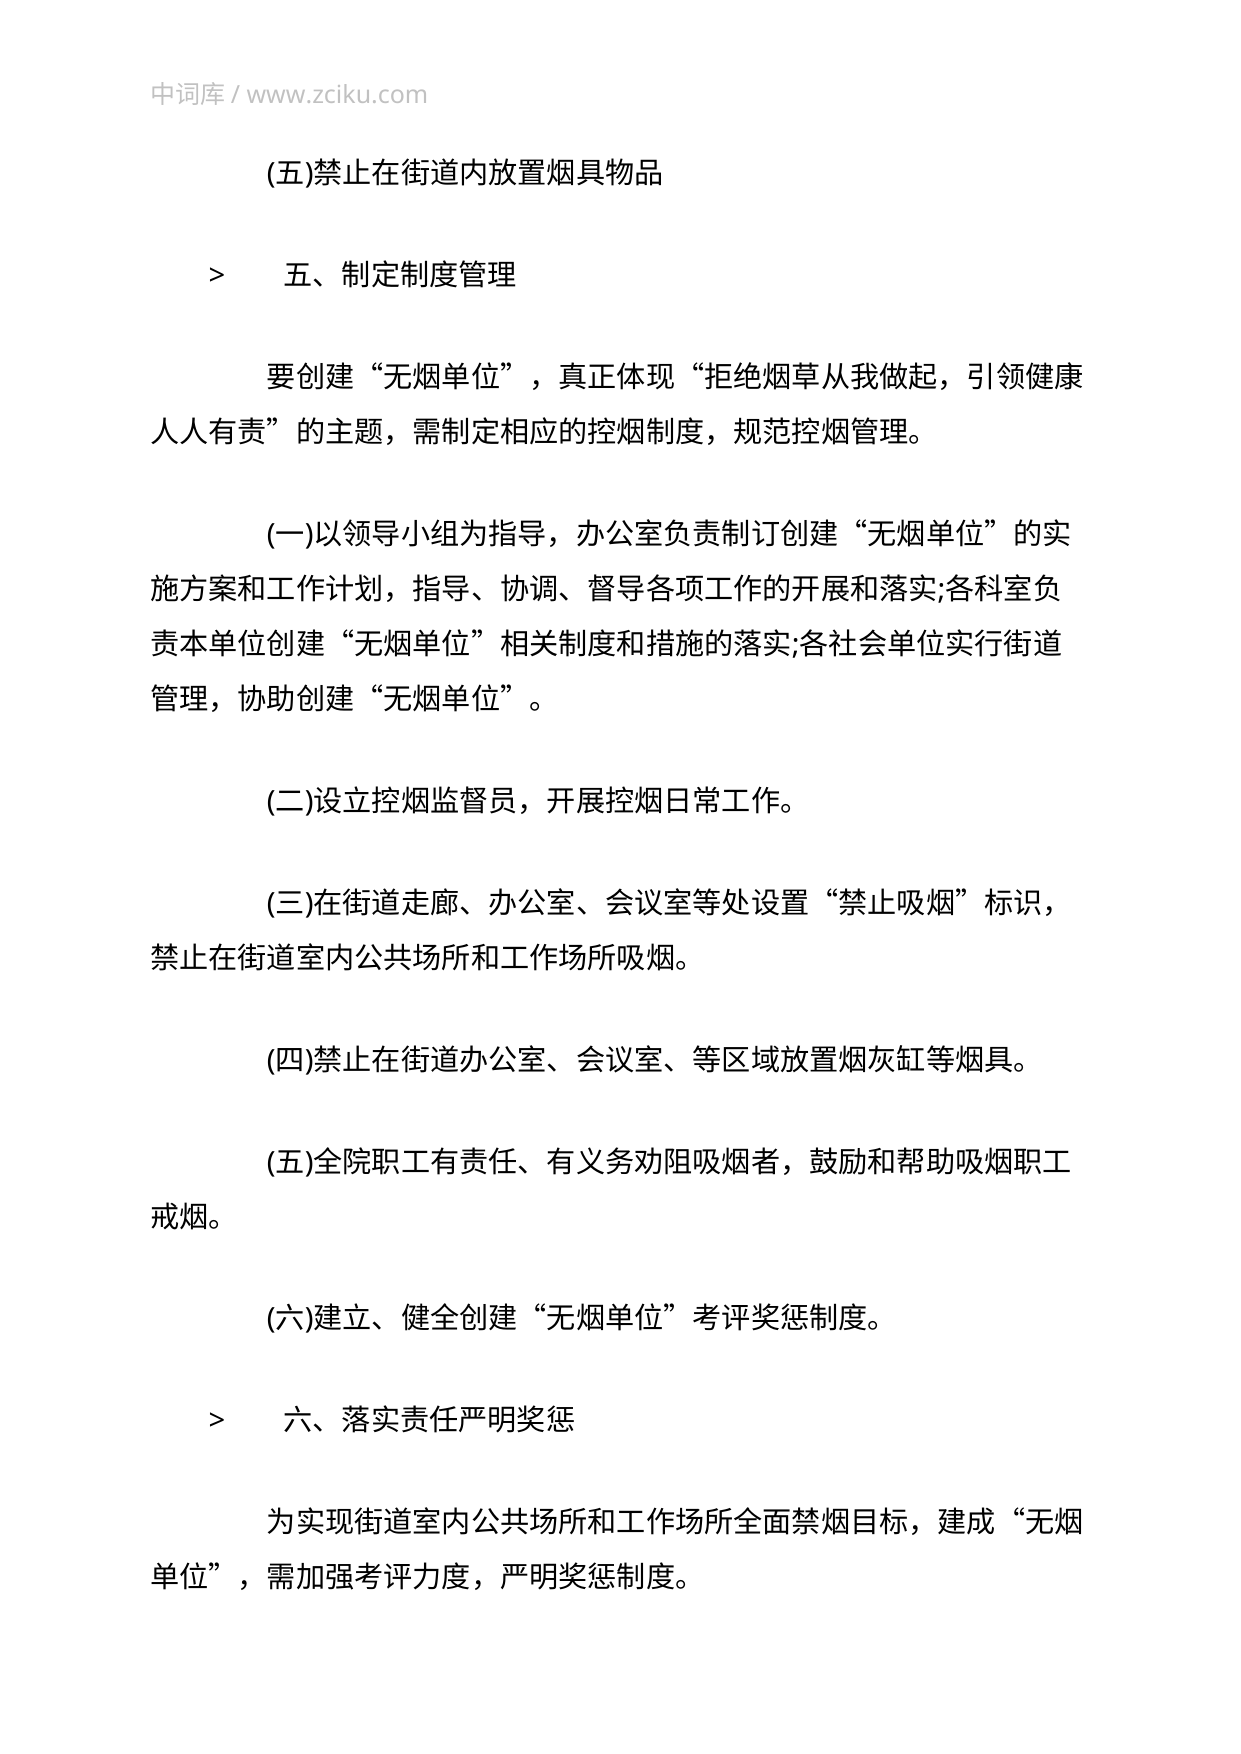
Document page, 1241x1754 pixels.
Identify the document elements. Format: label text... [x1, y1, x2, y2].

text (五)全院职工有责任、有义务劝阻吸烟者，鼓励和帮助吸烟职工戒烟。 [150, 1138, 1090, 1235]
text 要创建“无烟单位”，真正体现“拒绝烟草从我做起，引领健康人人有责”的主题，需制定相应的控烟制度，规范控烟管理。 [150, 354, 1090, 451]
text (五)禁止在街道内放置烟具物品 [150, 150, 1090, 192]
text 为实现街道室内公共场所和工作场所全面禁烟目标，建成“无烟单位”，需加强考评力度，严明奖惩制度。 [150, 1499, 1090, 1596]
text (四)禁止在街道办公室、会议室、等区域放置烟灰缸等烟具。 [150, 1036, 1090, 1078]
text (三)在街道走廊、办公室、会议室等处设置“禁止吸烟”标识，禁止在街道室内公共场所和工作场所吸烟。 [150, 879, 1090, 977]
text (六)建立、健全创建“无烟单位”考评奖惩制度。 [150, 1295, 1090, 1337]
text (一)以领导小组为指导，办公室负责制订创建“无烟单位”的实施方案和工作计划，指导、协调、督导各项工作的开展和落实;各科室负责本单位创建“无烟单位”相关制度和措施的落实;各社会单位实行街道管理，协助创建“无烟单位”。 [150, 511, 1090, 718]
text (二)设立控烟监督员，开展控烟日常工作。 [150, 777, 1090, 820]
text > 五、制定制度管理 [150, 252, 1090, 294]
text > 六、落实责任严明奖惩 [150, 1397, 1090, 1439]
